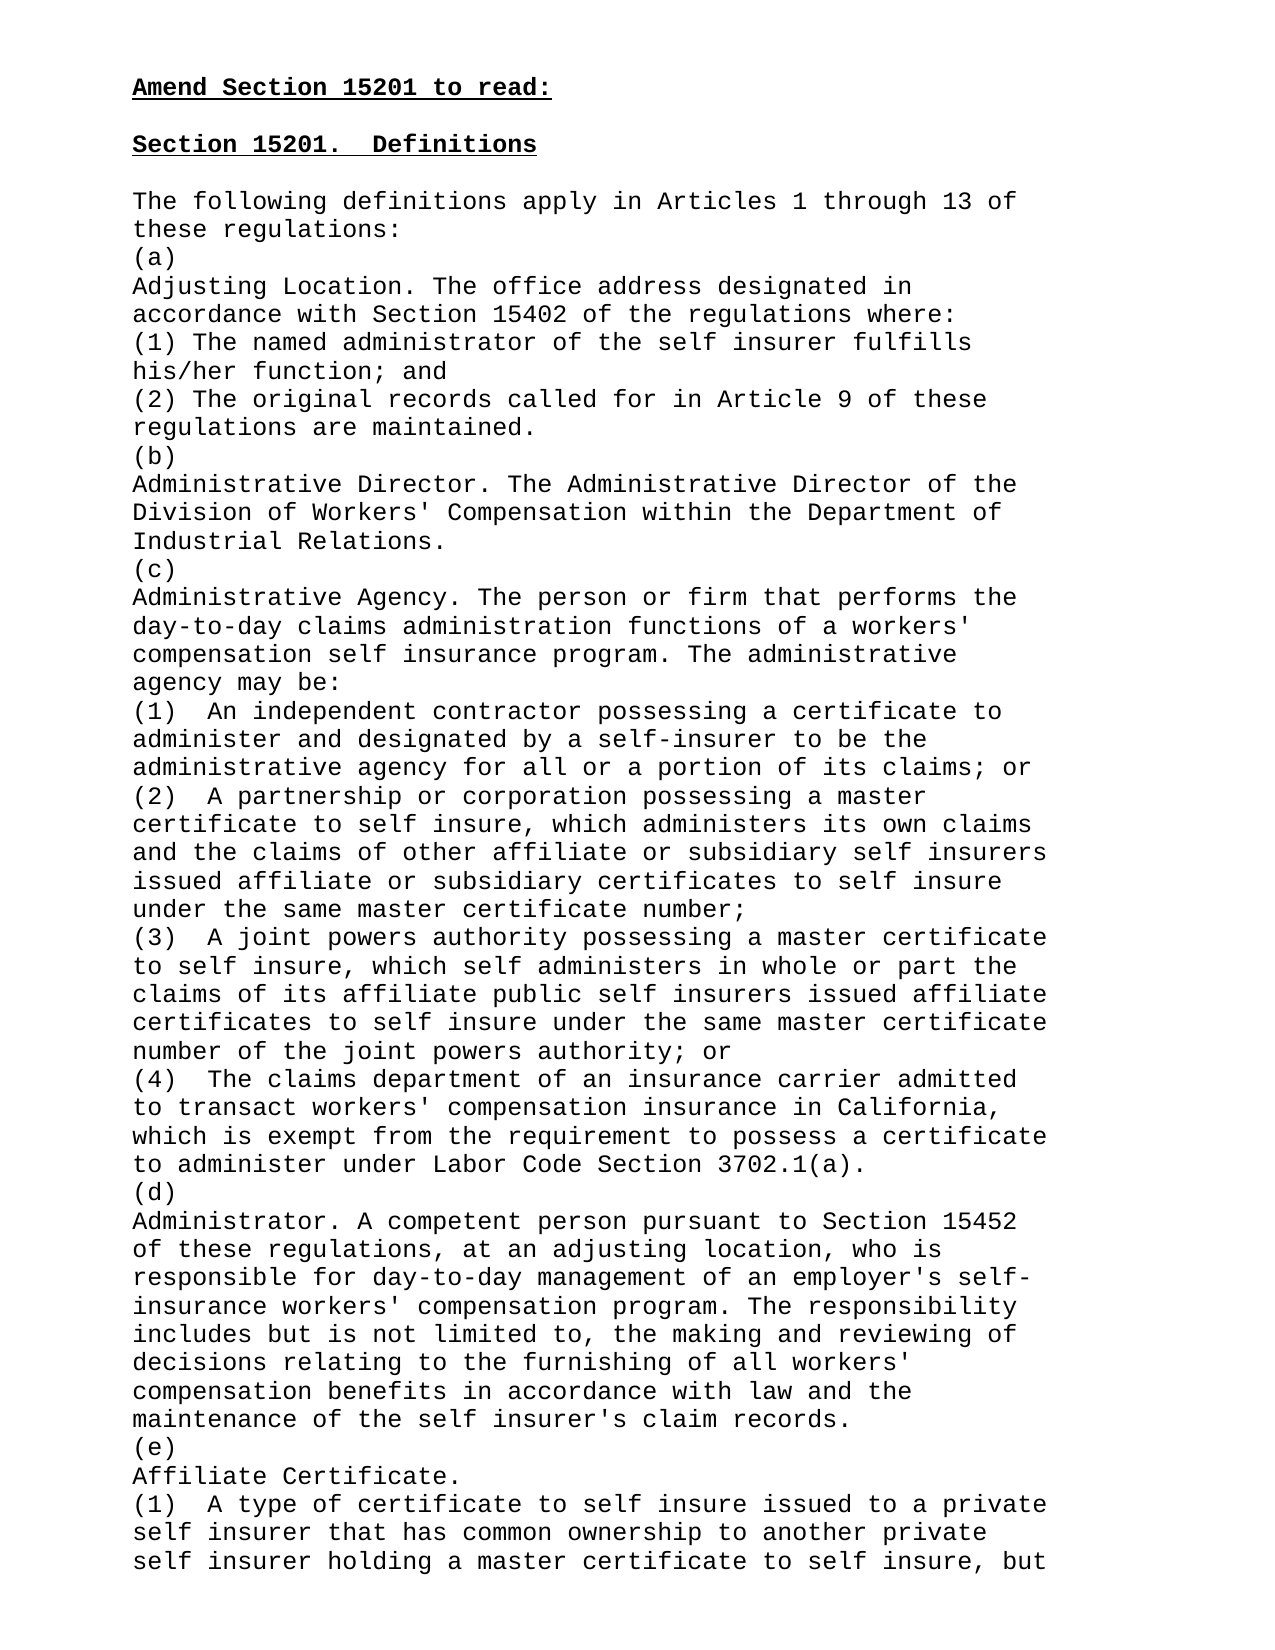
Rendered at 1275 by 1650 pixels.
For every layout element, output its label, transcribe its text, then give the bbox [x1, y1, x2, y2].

subtitle Amend Section 15201 to read: [132, 75, 1134, 103]
text Administrative Agency. The person or firm that performs the day-to-day claims administration functions of a workers' compensation self insurance program. The administrative agency may be: [132, 585, 1059, 698]
text (3) A joint powers authority possessing a master certificate to self insure, which self administers in whole or part the claims of its affiliate public self insurers issued affiliate certificates to self insure under the same master certificate number of the joint powers authority; or [132, 925, 1059, 1067]
text (d) [132, 1180, 1059, 1208]
text Affiliate Certificate. [132, 1463, 1059, 1492]
text Administrative Director. The Administrative Director of the Division of Workers' Compensation within the Department of Industrial Relations. [132, 472, 1059, 557]
text (e) [132, 1435, 1059, 1463]
text (c) [132, 557, 1059, 585]
text (2) The original records called for in Article 9 of these regulations are maintained. [132, 387, 1059, 443]
text Administrator. A competent person pursuant to Section 15452 of these regulations, at an adjusting location, who is responsible for day-to-day management of an employer's self-insurance workers' compensation program. The responsibility includes but is not limited to, the making and reviewing of decisions relating to the furnishing of all workers' compensation benefits in accordance with law and the maintenance of the self insurer's claim records. [132, 1208, 1059, 1435]
text (b) [132, 443, 1059, 472]
subtitle Section 15201. Definitions [132, 132, 1134, 160]
text (1) An independent contractor possessing a certificate to administer and designated by a self-insurer to be the administrative agency for all or a portion of its claims; or [132, 698, 1059, 783]
text (1) The named administrator of the self insurer fulfills his/her function; and [132, 330, 1059, 387]
text (2) A partnership or corporation possessing a master certificate to self insure, which administers its own claims and the claims of other affiliate or subsidiary self insurers issued affiliate or subsidiary certificates to self insure under the same master certificate number; [132, 783, 1059, 925]
text The following definitions apply in Articles 1 through 13 of these regulations: [132, 188, 1059, 245]
text Adjusting Location. The office address designated in accordance with Section 15402 of the regulations where: [132, 273, 1059, 330]
text (a) [132, 245, 1059, 273]
text (4) The claims department of an insurance carrier admitted to transact workers' compensation insurance in California, which is exempt from the requirement to possess a certificate to administer under Labor Code Section 3702.1(a). [132, 1067, 1059, 1180]
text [132, 1492, 1059, 1577]
